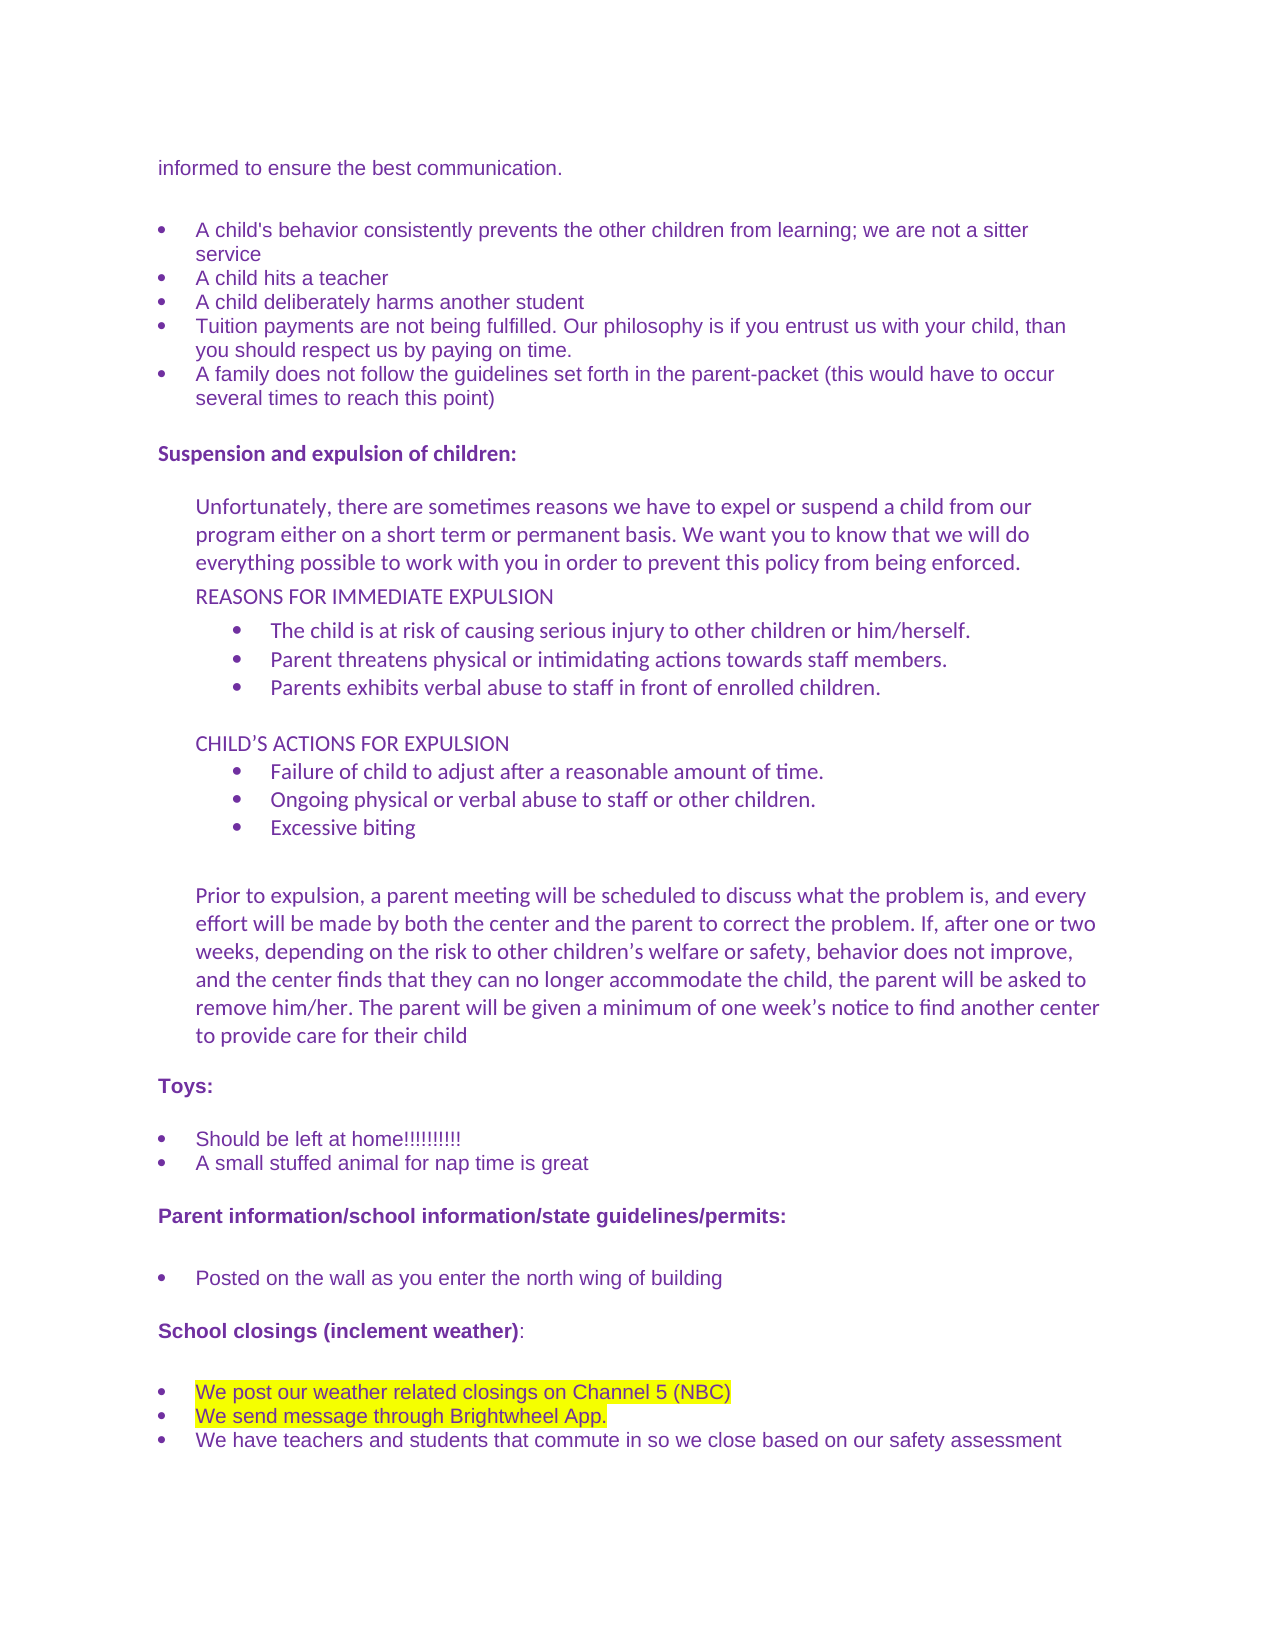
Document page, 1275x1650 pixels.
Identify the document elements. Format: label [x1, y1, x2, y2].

table_header [150, 150, 1125, 1488]
